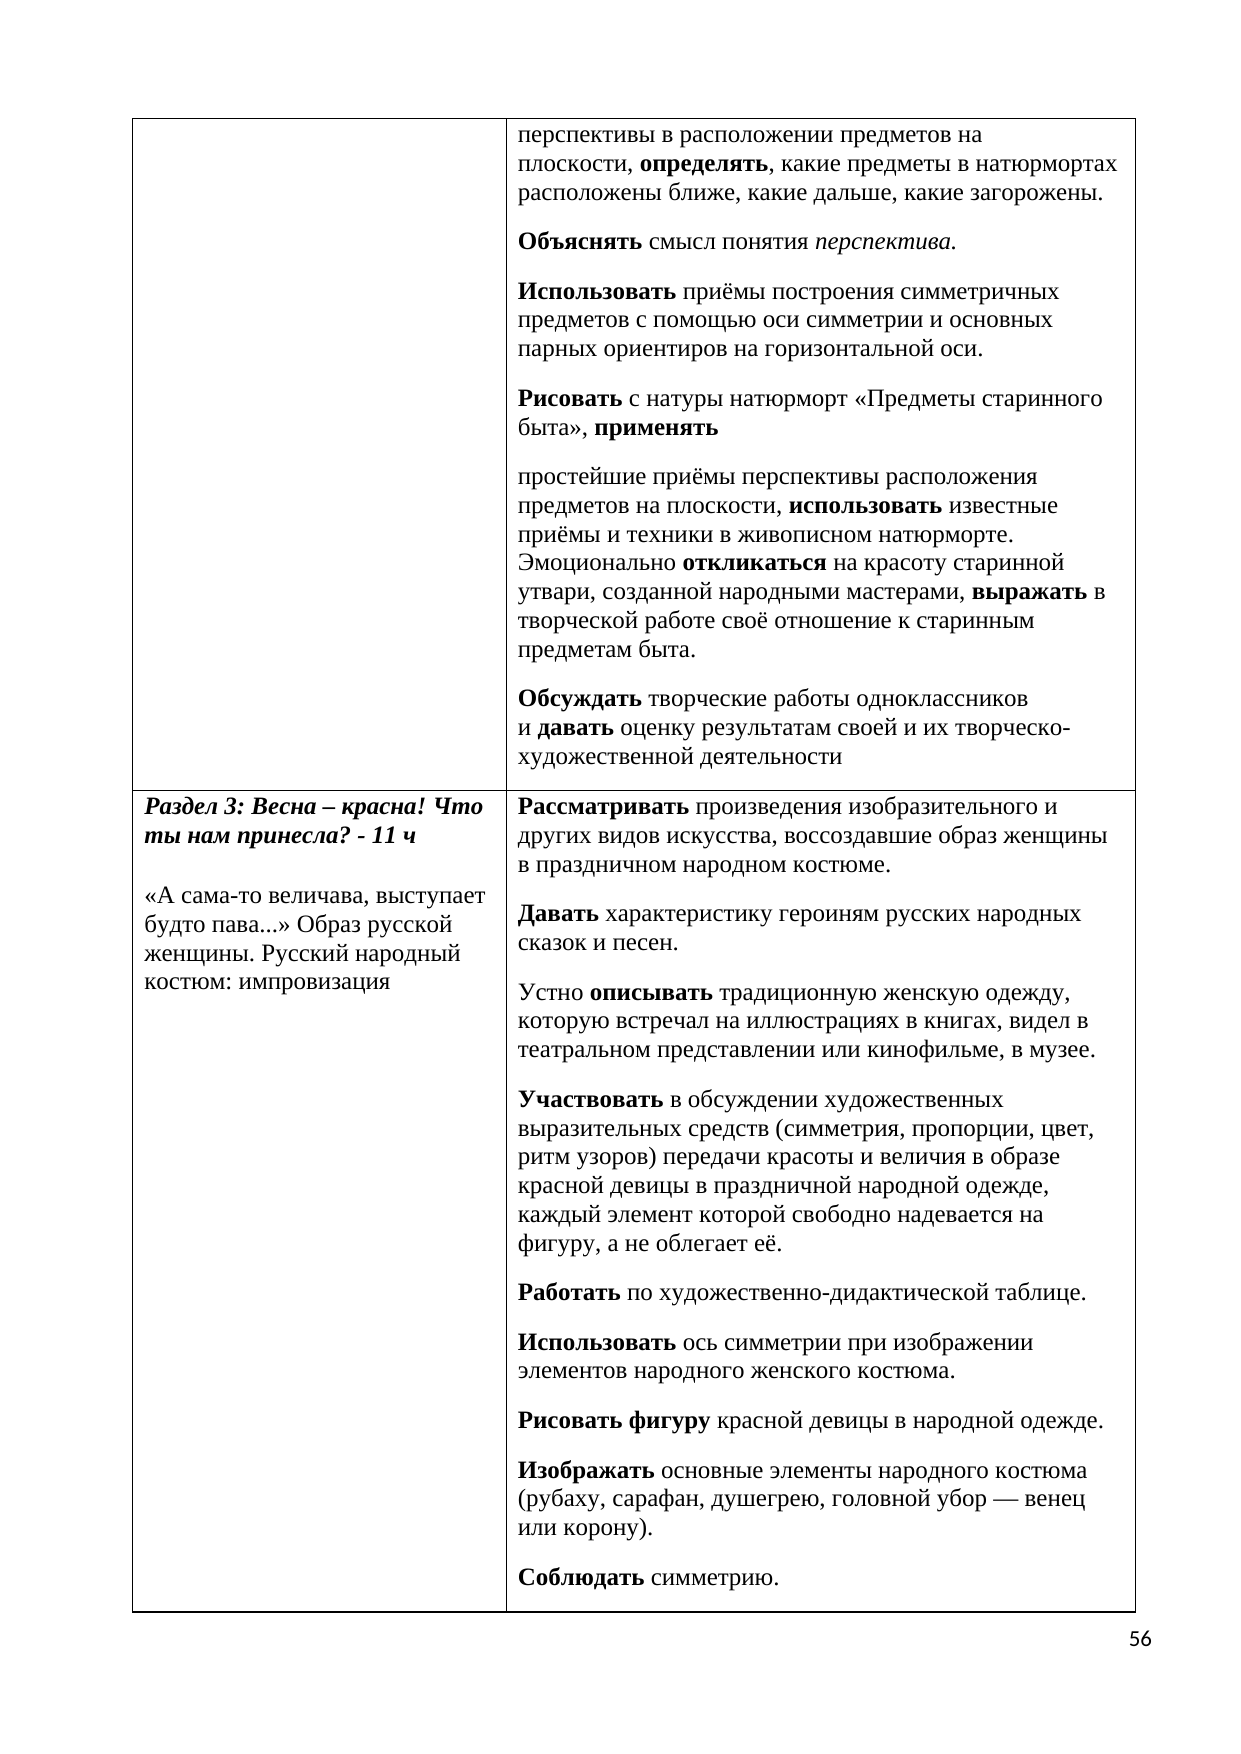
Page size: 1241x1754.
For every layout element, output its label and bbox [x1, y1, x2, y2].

table_cell [133, 119, 506, 790]
table_cell [507, 791, 1135, 1611]
table_cell [507, 119, 1135, 790]
table_cell [133, 791, 506, 1611]
